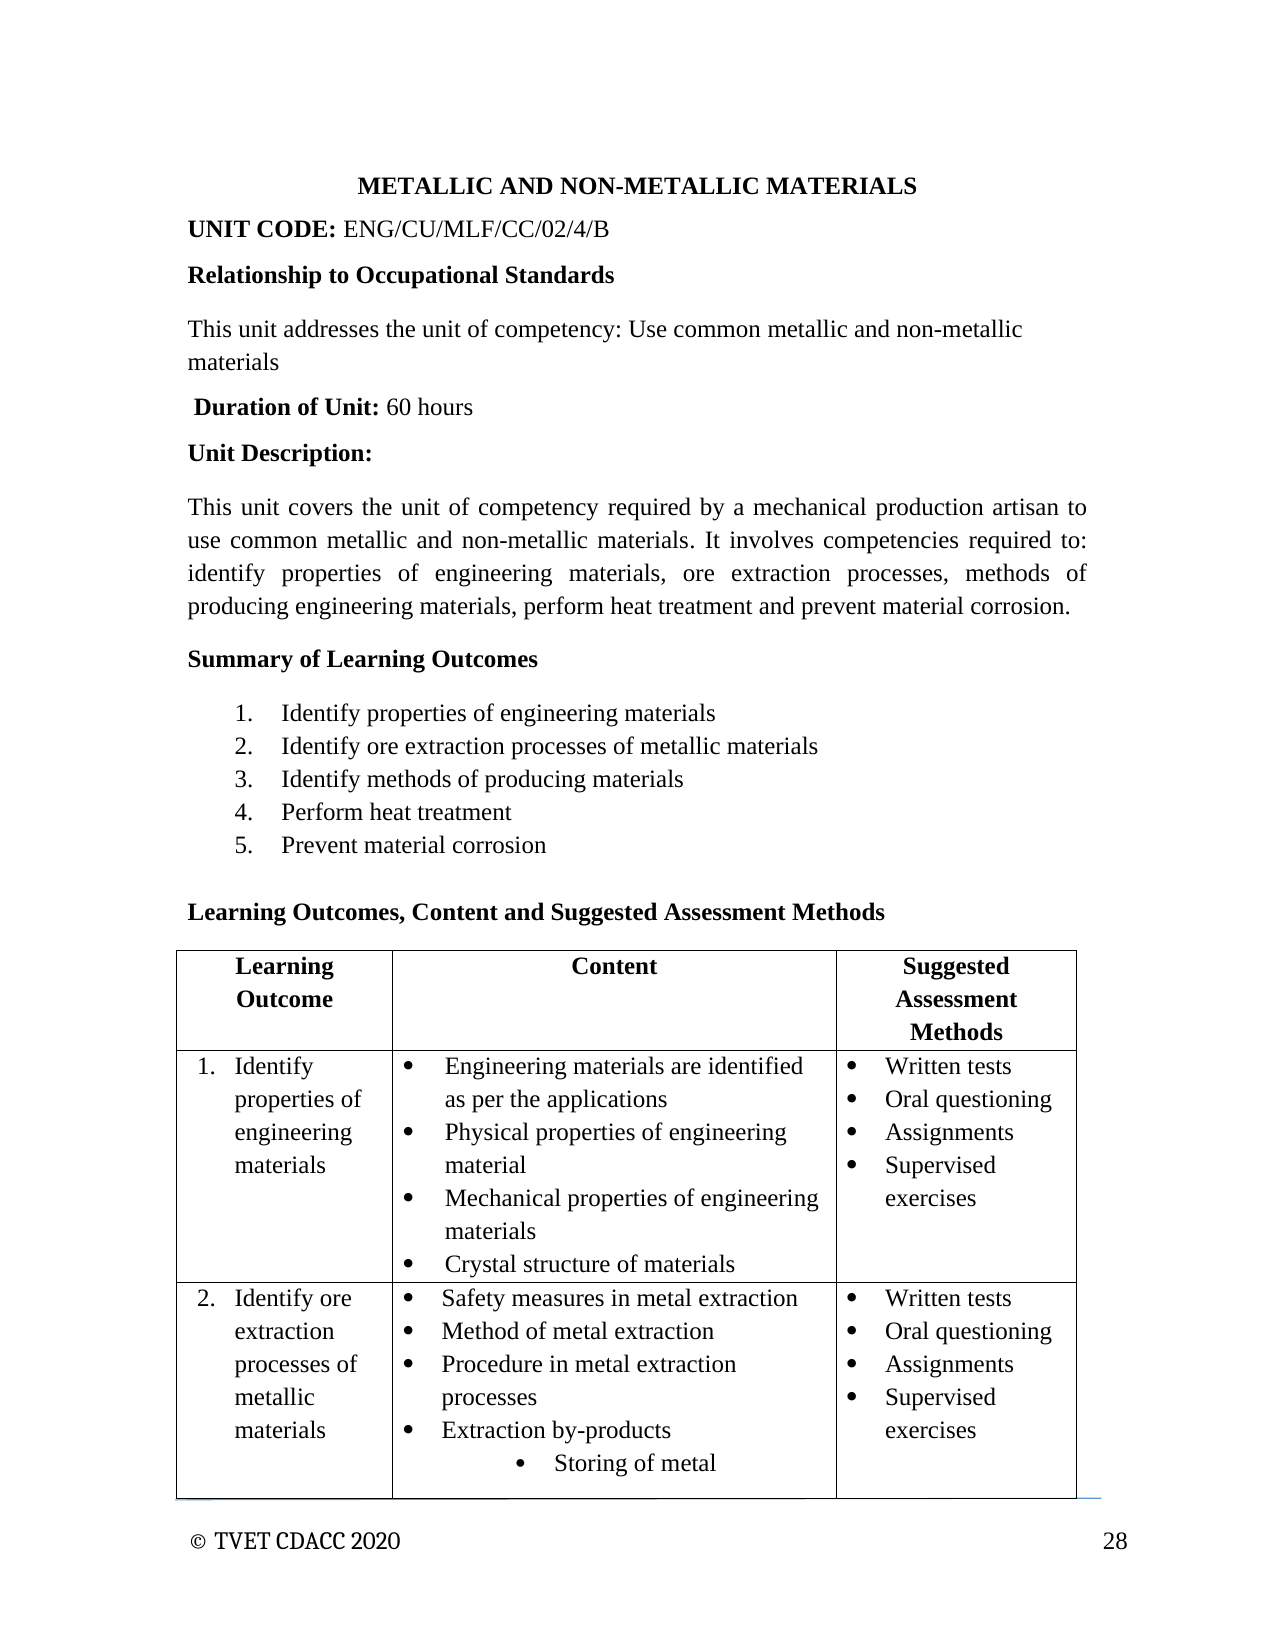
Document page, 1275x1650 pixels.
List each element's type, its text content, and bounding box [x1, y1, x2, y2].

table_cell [393, 1283, 836, 1498]
list Identify properties of engineering materials [234, 698, 1087, 727]
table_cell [837, 1283, 1076, 1498]
text UNIT CODE: ENG/CU/MLF/CC/02/4/B [187, 214, 1087, 243]
text This unit addresses the unit of competency: Use common metallic and non-metallic materials [187, 314, 1087, 376]
text Duration of Unit: 60 hours [187, 392, 1087, 421]
text Unit Description: [187, 438, 1087, 467]
table_header Suggested Assessment Methods [837, 951, 1076, 1050]
list Perform heat treatment [234, 797, 1087, 826]
text Learning Outcomes, Content and Suggested Assessment Methods [187, 897, 1087, 925]
text Summary of Learning Outcomes [187, 644, 1087, 673]
table_cell Engineering materials are identified as per the applications Physical properties of engineering material Mechanical properties of engineering materials Crystal structure of materials [393, 1051, 836, 1282]
text Relationship to Occupational Standards [187, 260, 1087, 289]
list Identify ore extraction processes of metallic materials [234, 731, 1087, 760]
table_cell Written tests Oral questioning Assignments Supervised exercises [837, 1051, 1076, 1282]
table_cell Identify properties of engineering materials [177, 1051, 392, 1282]
list Identify methods of producing materials [234, 764, 1087, 793]
text This unit covers the unit of competency required by a mechanical production artisan to use common metallic and non-metallic materials. It involves competencies required to: identify properties of engineering materials, ore extraction processes, methods of producing engineering materials, perform heat treatment and prevent material corrosion. [187, 492, 1087, 619]
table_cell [177, 1283, 392, 1498]
table_header Learning Outcome [177, 951, 392, 1050]
list Prevent material corrosion [234, 831, 1087, 859]
table_header Content [393, 951, 836, 1050]
subtitle METALLIC AND NON-METALLIC MATERIALS [187, 171, 1087, 199]
